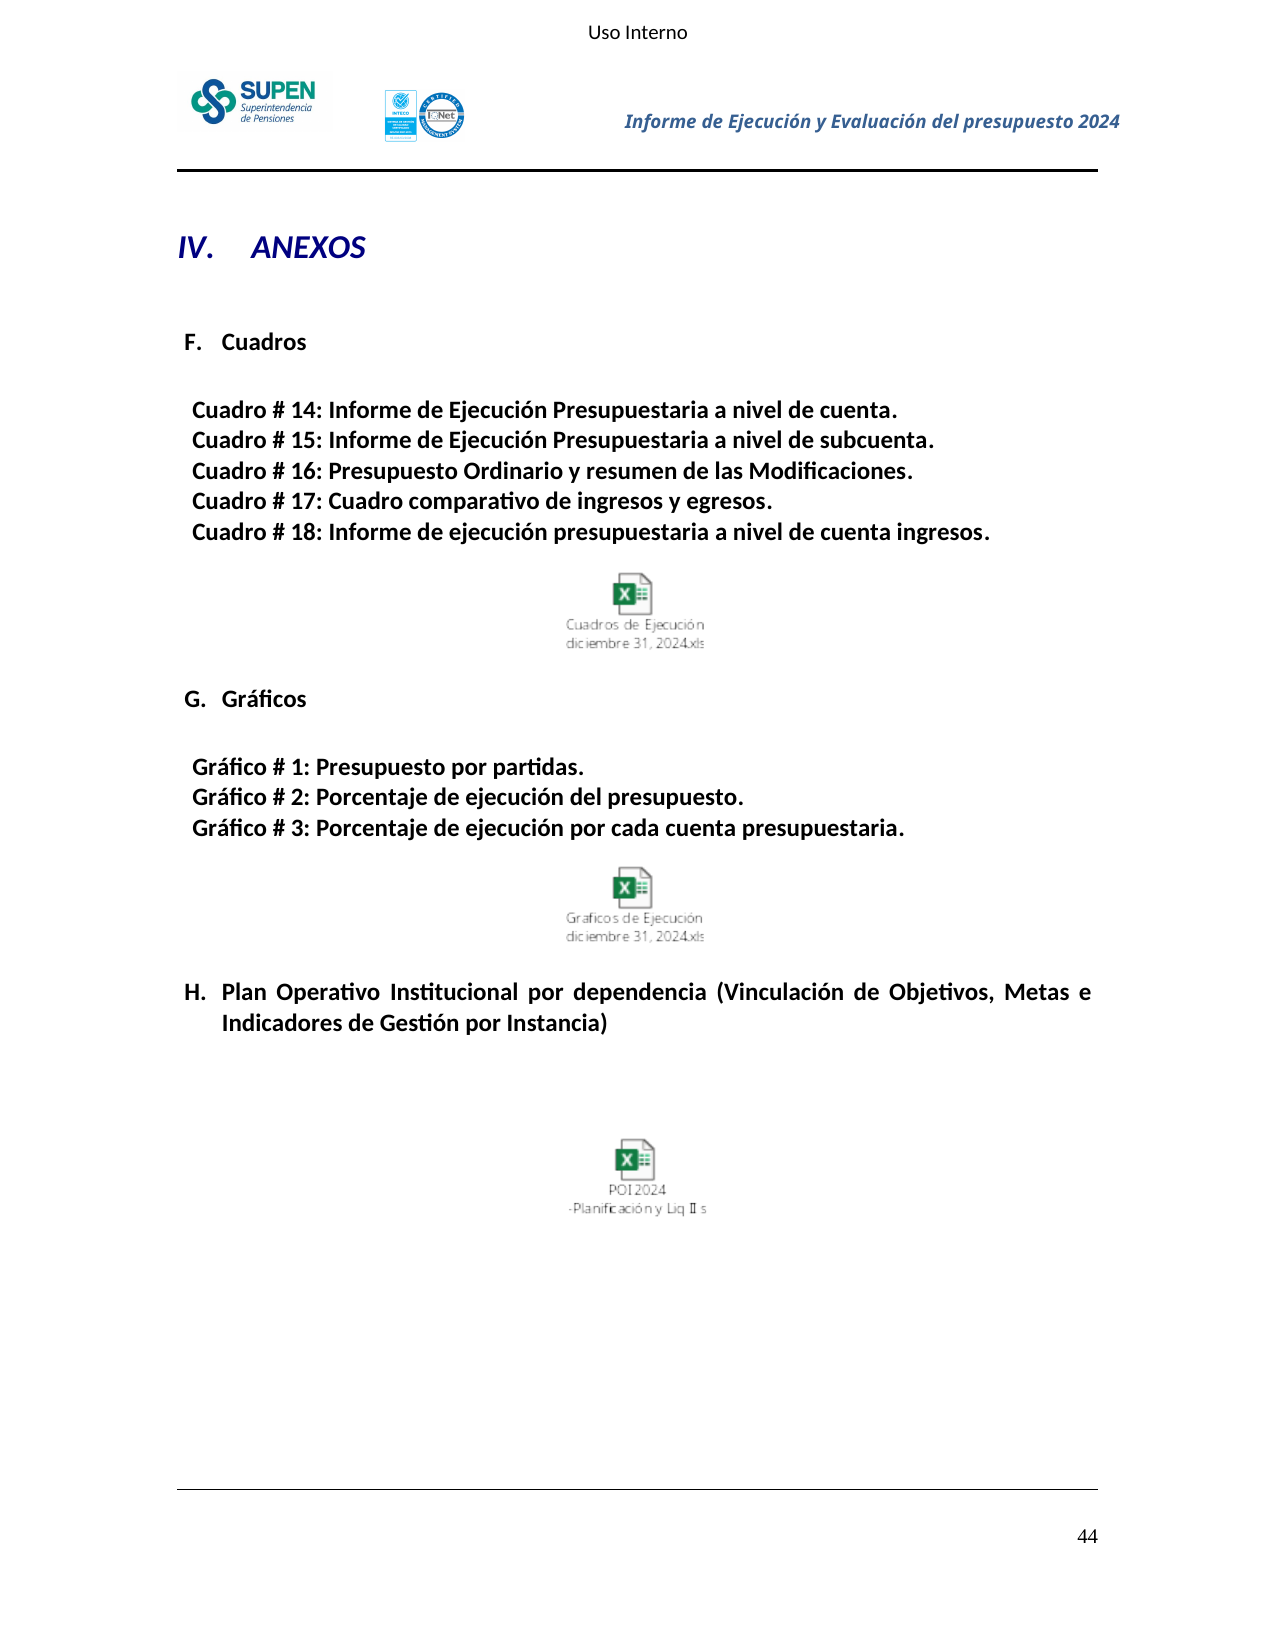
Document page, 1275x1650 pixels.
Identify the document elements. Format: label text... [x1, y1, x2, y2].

subtitle Cuadro # 18: Informe de ejecución presupuestaria a nivel de cuenta ingresos. [192, 516, 1098, 547]
subtitle Gráfico # 1: Presupuesto por partidas. [192, 751, 1098, 781]
subtitle Plan Operativo Institucional por dependencia (Vinculación de Objetivos, Metas e Indicadores de Gestión por Instancia) [184, 976, 1092, 1037]
subtitle IV. ANEXOS [177, 226, 1092, 267]
subtitle Cuadro # 16: Presupuesto Ordinario y resumen de las Modificaciones. [192, 455, 1098, 486]
subtitle Cuadro # 15: Informe de Ejecución Presupuestaria a nivel de subcuenta. [192, 424, 1098, 455]
picture [177, 71, 334, 132]
subtitle Cuadros [184, 326, 1092, 356]
subtitle Cuadro # 14: Informe de Ejecución Presupuestaria a nivel de cuenta. [192, 394, 1098, 424]
subtitle Gráfico # 2: Porcentaje de ejecución del presupuesto. [192, 781, 1098, 812]
subtitle Gráfico # 3: Porcentaje de ejecución por cada cuenta presupuestaria. [192, 812, 1098, 842]
subtitle Gráficos [184, 683, 1092, 713]
subtitle Cuadro # 17: Cuadro comparativo de ingresos y egresos. [192, 486, 1098, 516]
